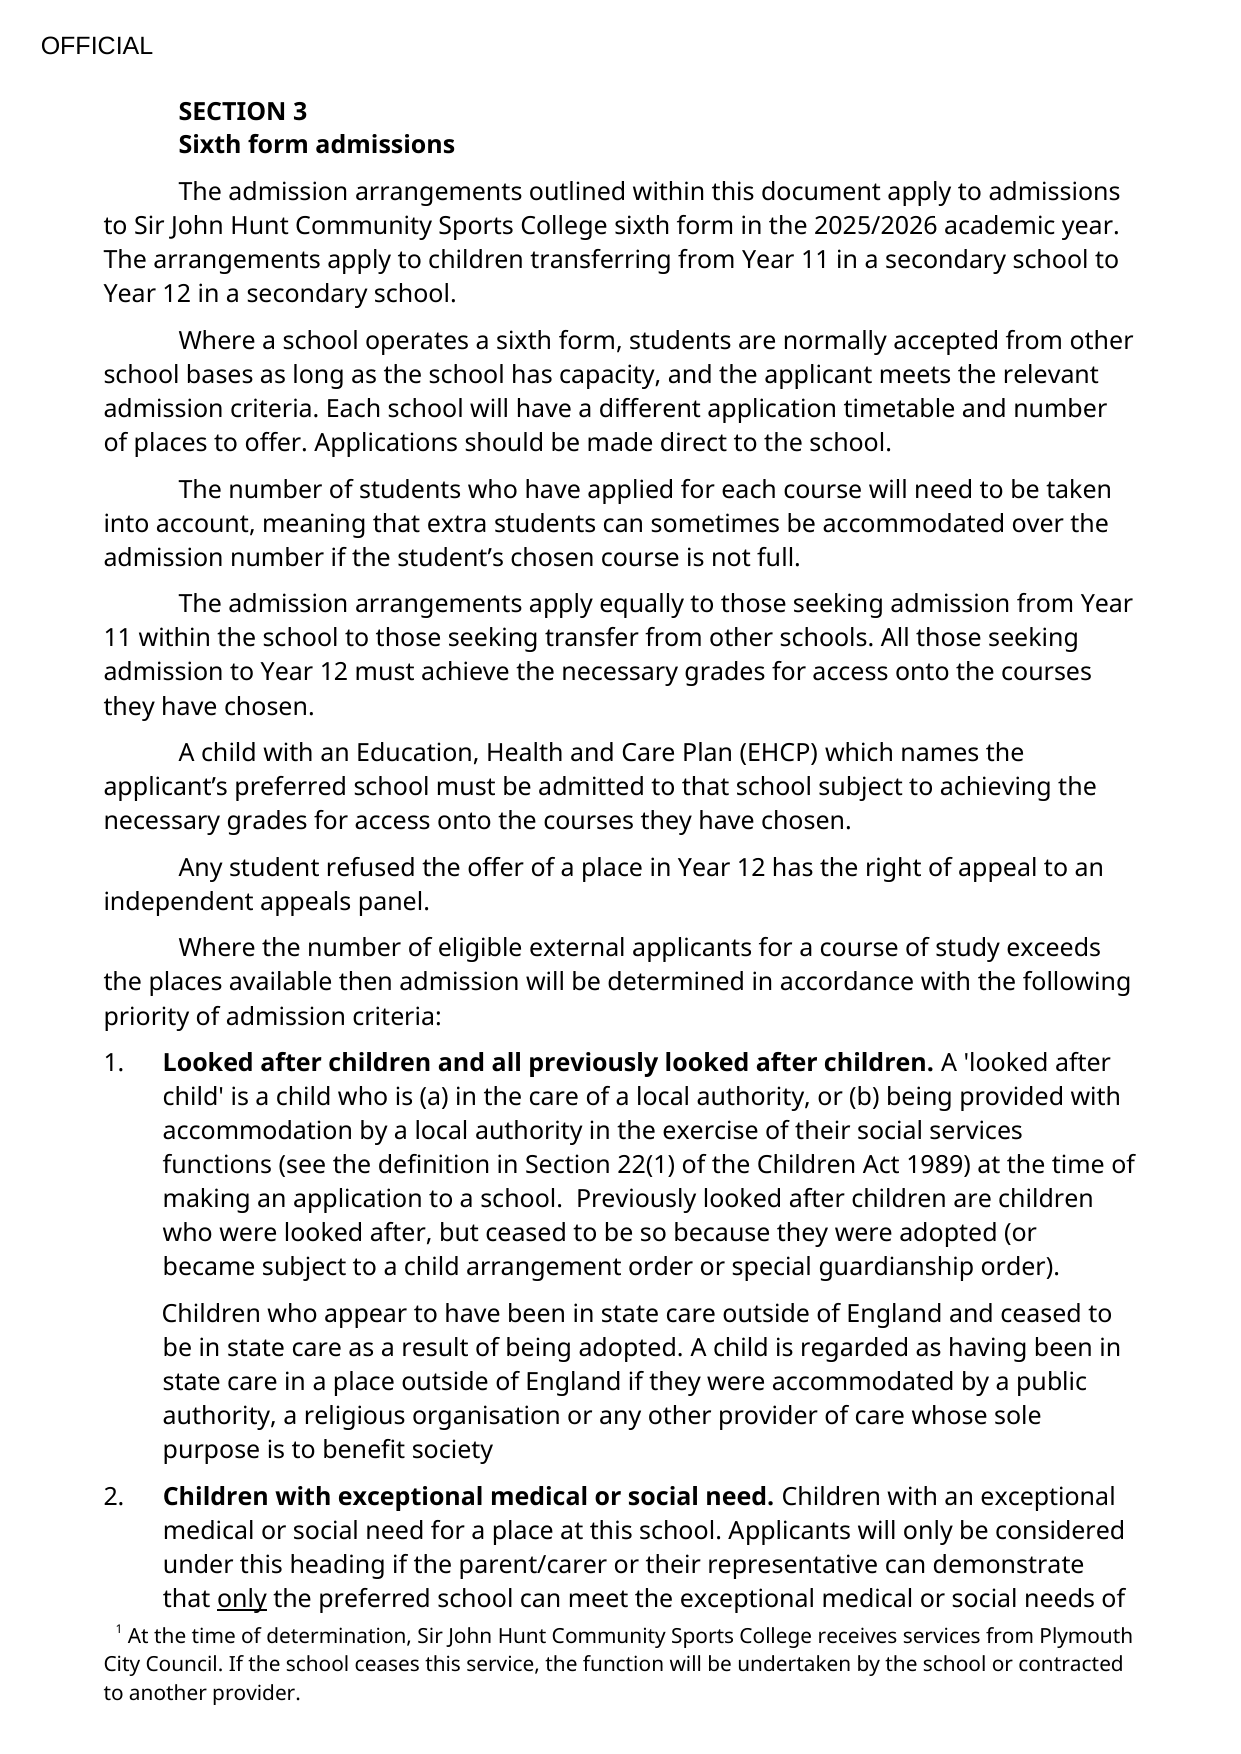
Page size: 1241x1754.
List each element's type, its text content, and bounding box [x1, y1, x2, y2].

list Where a school operates a sixth form, students are normally accepted from other school bases as long as the school has capacity, and the applicant meets the relevant admission criteria. Each school will have a different application timetable and number of places to offer. Applications should be made direct to the school. [103, 322, 1137, 459]
list Any student refused the offer of a place in Year 12 has the right of appeal to an independent appeals panel. [103, 849, 1137, 917]
list A child with an Education, Health and Care Plan (EHCP) which names the applicant’s preferred school must be admitted to that school subject to achieving the necessary grades for access onto the courses they have chosen. [103, 735, 1137, 837]
list Sixth form admissions [103, 127, 1137, 161]
list Where the number of eligible external applicants for a course of study exceeds the places available then admission will be determined in accordance with the following priority of admission criteria: [103, 930, 1137, 1032]
subtitle The admission arrangements outlined within this document apply to admissions to Sir John Hunt Community Sports College sixth form in the 2025/2026 academic year. The arrangements apply to children transferring from Year 11 in a secondary school to Year 12 in a secondary school. [103, 174, 1137, 310]
subtitle SECTION 3 [103, 93, 1137, 127]
list Looked after children and all previously looked after children. A 'looked after child' is a child who is (a) in the care of a local authority, or (b) being provided with accommodation by a local authority in the exercise of their social services functions (see the definition in Section 22(1) of the Children Act 1989) at the time of making an application to a school. Previously looked after children are children who were looked after, but ceased to be so because they were adopted (or became subject to a child arrangement order or special guardianship order). [103, 1045, 1137, 1283]
list The admission arrangements apply equally to those seeking admission from Year 11 within the school to those seeking transfer from other schools. All those seeking admission to Year 12 must achieve the necessary grades for access onto the courses they have chosen. [103, 586, 1137, 722]
list The number of students who have applied for each course will need to be taken into account, meaning that extra students can sometimes be accommodated over the admission number if the student’s chosen course is not full. [103, 471, 1137, 573]
text Children who appear to have been in state care outside of England and ceased to be in state care as a result of being adopted. A child is regarded as having been in state care in a place outside of England if they were accommodated by a public authority, a religious organisation or any other provider of care whose sole purpose is to benefit society [161, 1296, 1137, 1466]
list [103, 1478, 1137, 1615]
